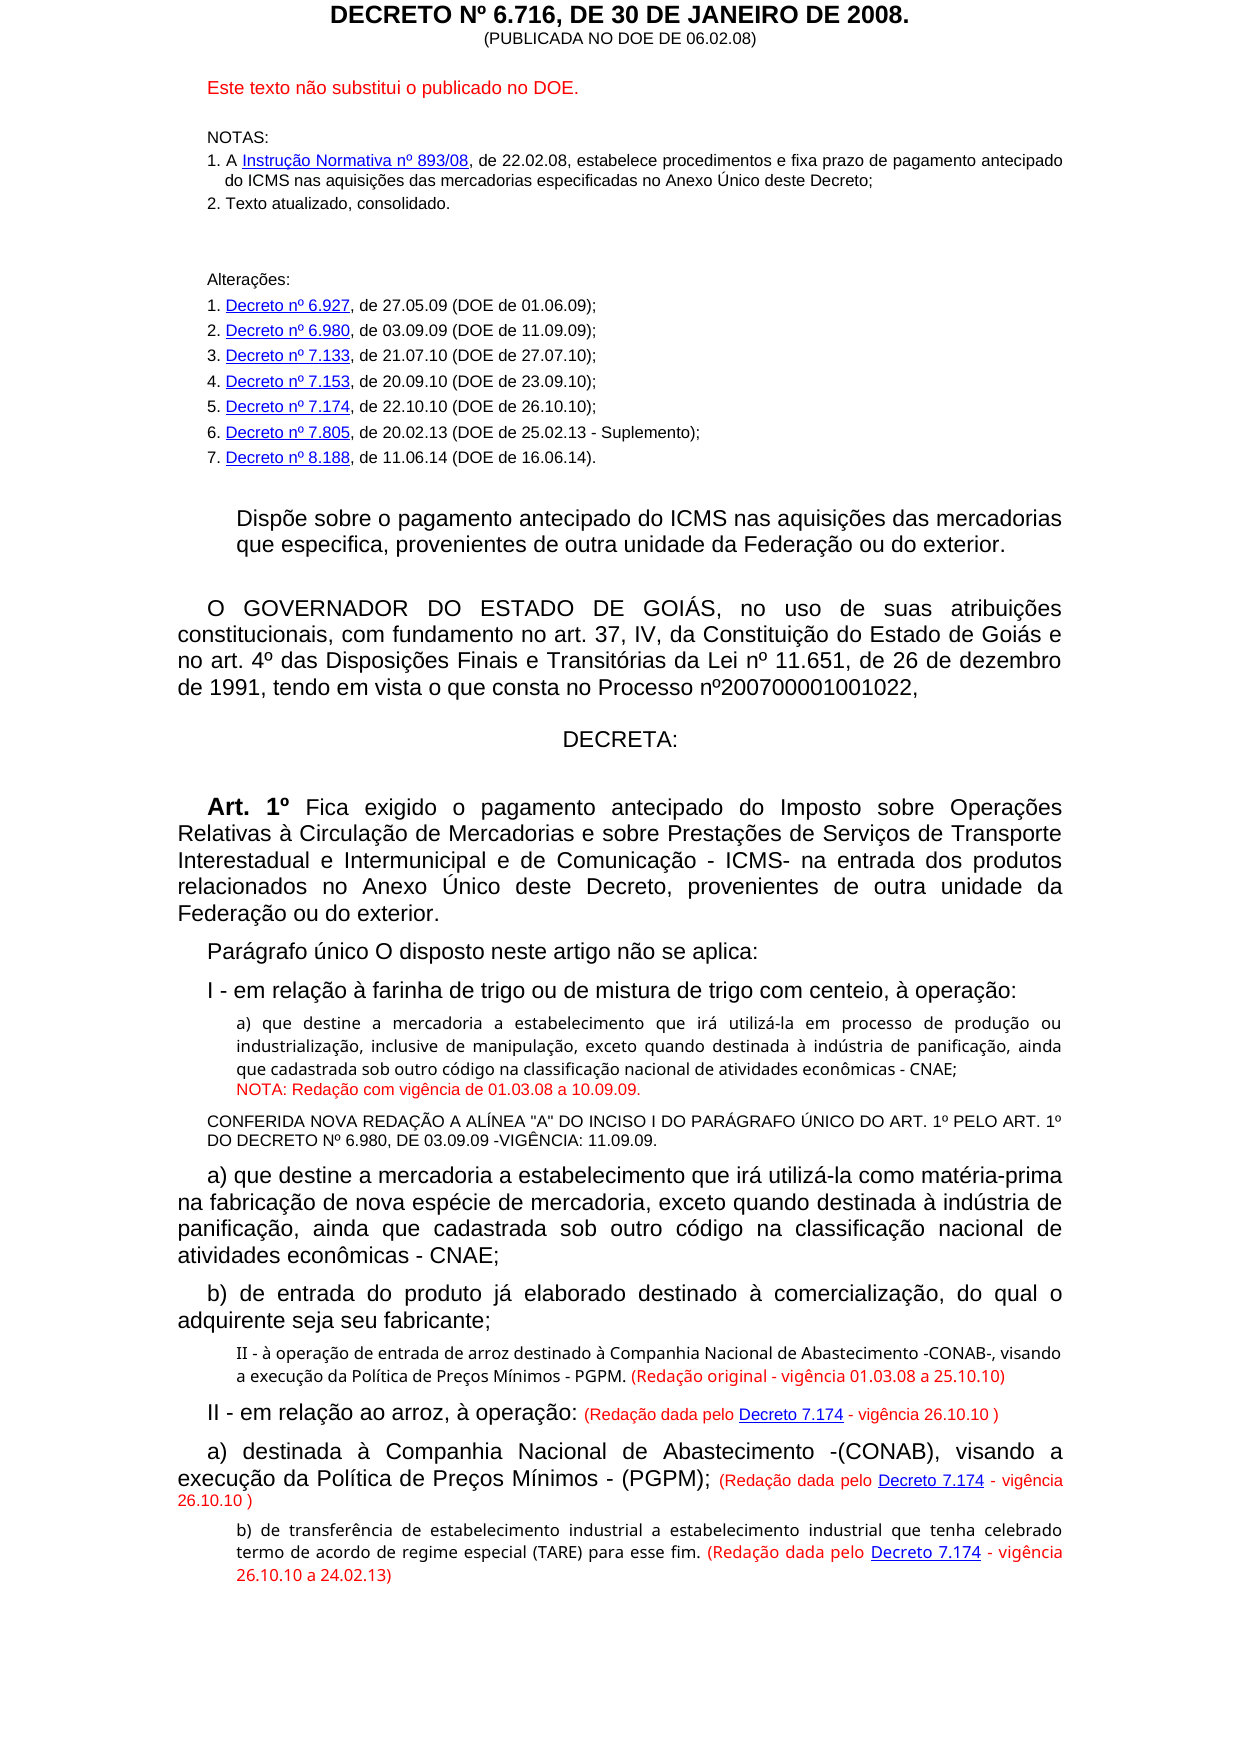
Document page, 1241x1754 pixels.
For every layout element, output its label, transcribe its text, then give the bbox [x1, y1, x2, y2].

text O GOVERNADOR DO ESTADO DE GOIÁS, no uso de suas atribuições constitucionais, com fundamento no art. 37, IV, da Constituição do Estado de Goiás e no art. 4º das Disposições Finais e Transitórias da Lei nº 11.651, de 26 de dezembro de 1991, tendo em vista o que consta no Processo nº200700001001022, [177, 595, 1063, 700]
text 2. Texto atualizado, consolidado. [207, 194, 1063, 213]
text Dispõe sobre o pagamento antecipado do ICMS nas aquisições das mercadorias que especifica, provenientes de outra unidade da Federação ou do exterior. [236, 504, 1063, 557]
text Parágrafo único O disposto neste artigo não se aplica: [177, 938, 1063, 965]
text 1. Decreto nº 6.927, de 27.05.09 (DOE de 01.06.09); [207, 295, 1063, 314]
text II - à operação de entrada de arroz destinado à Companhia Nacional de Abastecimento -CONAB-, visando a execução da Política de Preços Mínimos - PGPM. (Redação original - vigência 01.03.08 a 25.10.10) [236, 1341, 1063, 1387]
text DECRETA: [177, 726, 1063, 753]
text a) que destine a mercadoria a estabelecimento que irá utilizá-la como matéria-prima na fabricação de nova espécie de mercadoria, exceto quando destinada à indústria de panificação, ainda que cadastrada sob outro código na classificação nacional de atividades econômicas - CNAE; [177, 1162, 1063, 1268]
text 7. Decreto nº 8.188, de 11.06.14 (DOE de 16.06.14). [207, 448, 1063, 467]
text a) que destine a mercadoria a estabelecimento que irá utilizá-la em processo de produção ou industrialização, inclusive de manipulação, exceto quando destinada à indústria de panificação, ainda que cadastrada sob outro código na classificação nacional de atividades econômicas - CNAE; [236, 1012, 1063, 1080]
text 1. A Instrução Normativa nº 893/08, de 22.02.08, estabelece procedimentos e fixa prazo de pagamento antecipado do ICMS nas aquisições das mercadorias especificadas no Anexo Único deste Decreto; [207, 151, 1063, 189]
text CONFERIDA NOVA REDAÇÃO A ALÍNEA "A" DO INCISO I DO PARÁGRAFO ÚNICO DO ART. 1º PELO ART. 1º DO DECRETO Nº 6.980, DE 03.09.09 -VIGÊNCIA: 11.09.09. [207, 1112, 1063, 1150]
text 3. Decreto nº 7.133, de 21.07.10 (DOE de 27.07.10); [207, 346, 1063, 365]
text b) de entrada do produto já elaborado destinado à comercialização, do qual o adquirente seja seu fabricante; [177, 1280, 1063, 1333]
text I - em relação à farinha de trigo ou de mistura de trigo com centeio, à operação: [177, 977, 1063, 1003]
text 5. Decreto nº 7.174, de 22.10.10 (DOE de 26.10.10); [207, 397, 1063, 416]
text Alterações: [207, 270, 1063, 289]
text 6. Decreto nº 7.805, de 20.02.13 (DOE de 25.02.13 - Suplemento); [207, 422, 1063, 442]
text (PUBLICADA NO DOe DE 06.02.08) [177, 29, 1063, 48]
text b) de transferência de estabelecimento industrial a estabelecimento industrial que tenha celebrado termo de acordo de regime especial (TARE) para esse fim. (Redação dada pelo Decreto 7.174 - vigência 26.10.10 a 24.02.13) [236, 1518, 1063, 1587]
text Este texto não substitui o publicado no DOE. [177, 77, 1063, 99]
text 4. Decreto nº 7.153, de 20.09.10 (DOE de 23.09.10); [207, 372, 1063, 391]
text DECRETO Nº 6.716, DE 30 DE JANEIRO DE 2008. [177, 0, 1063, 29]
text a) destinada à Companhia Nacional de Abastecimento -(CONAB), visando a execução da Política de Preços Mínimos - (PGPM); (Redação dada pelo Decreto 7.174 - vigência 26.10.10 ) [177, 1438, 1063, 1510]
text NOTAS: [207, 128, 1063, 147]
text NOTA: Redação com vigência de 01.03.08 a 10.09.09. [236, 1080, 1063, 1099]
text II - em relação ao arroz, à operação: (Redação dada pelo Decreto 7.174 - vigência 26.10.10 ) [177, 1399, 1063, 1426]
text Art. 1º Fica exigido o pagamento antecipado do Imposto sobre Operações Relativas à Circulação de Mercadorias e sobre Prestações de Serviços de Transporte Interestadual e Intermunicipal e de Comunicação - ICMS- na entrada dos produtos relacionados no Anexo Único deste Decreto, provenientes de outra unidade da Federação ou do exterior. [177, 792, 1063, 926]
text 2. Decreto nº 6.980, de 03.09.09 (DOE de 11.09.09); [207, 321, 1063, 340]
